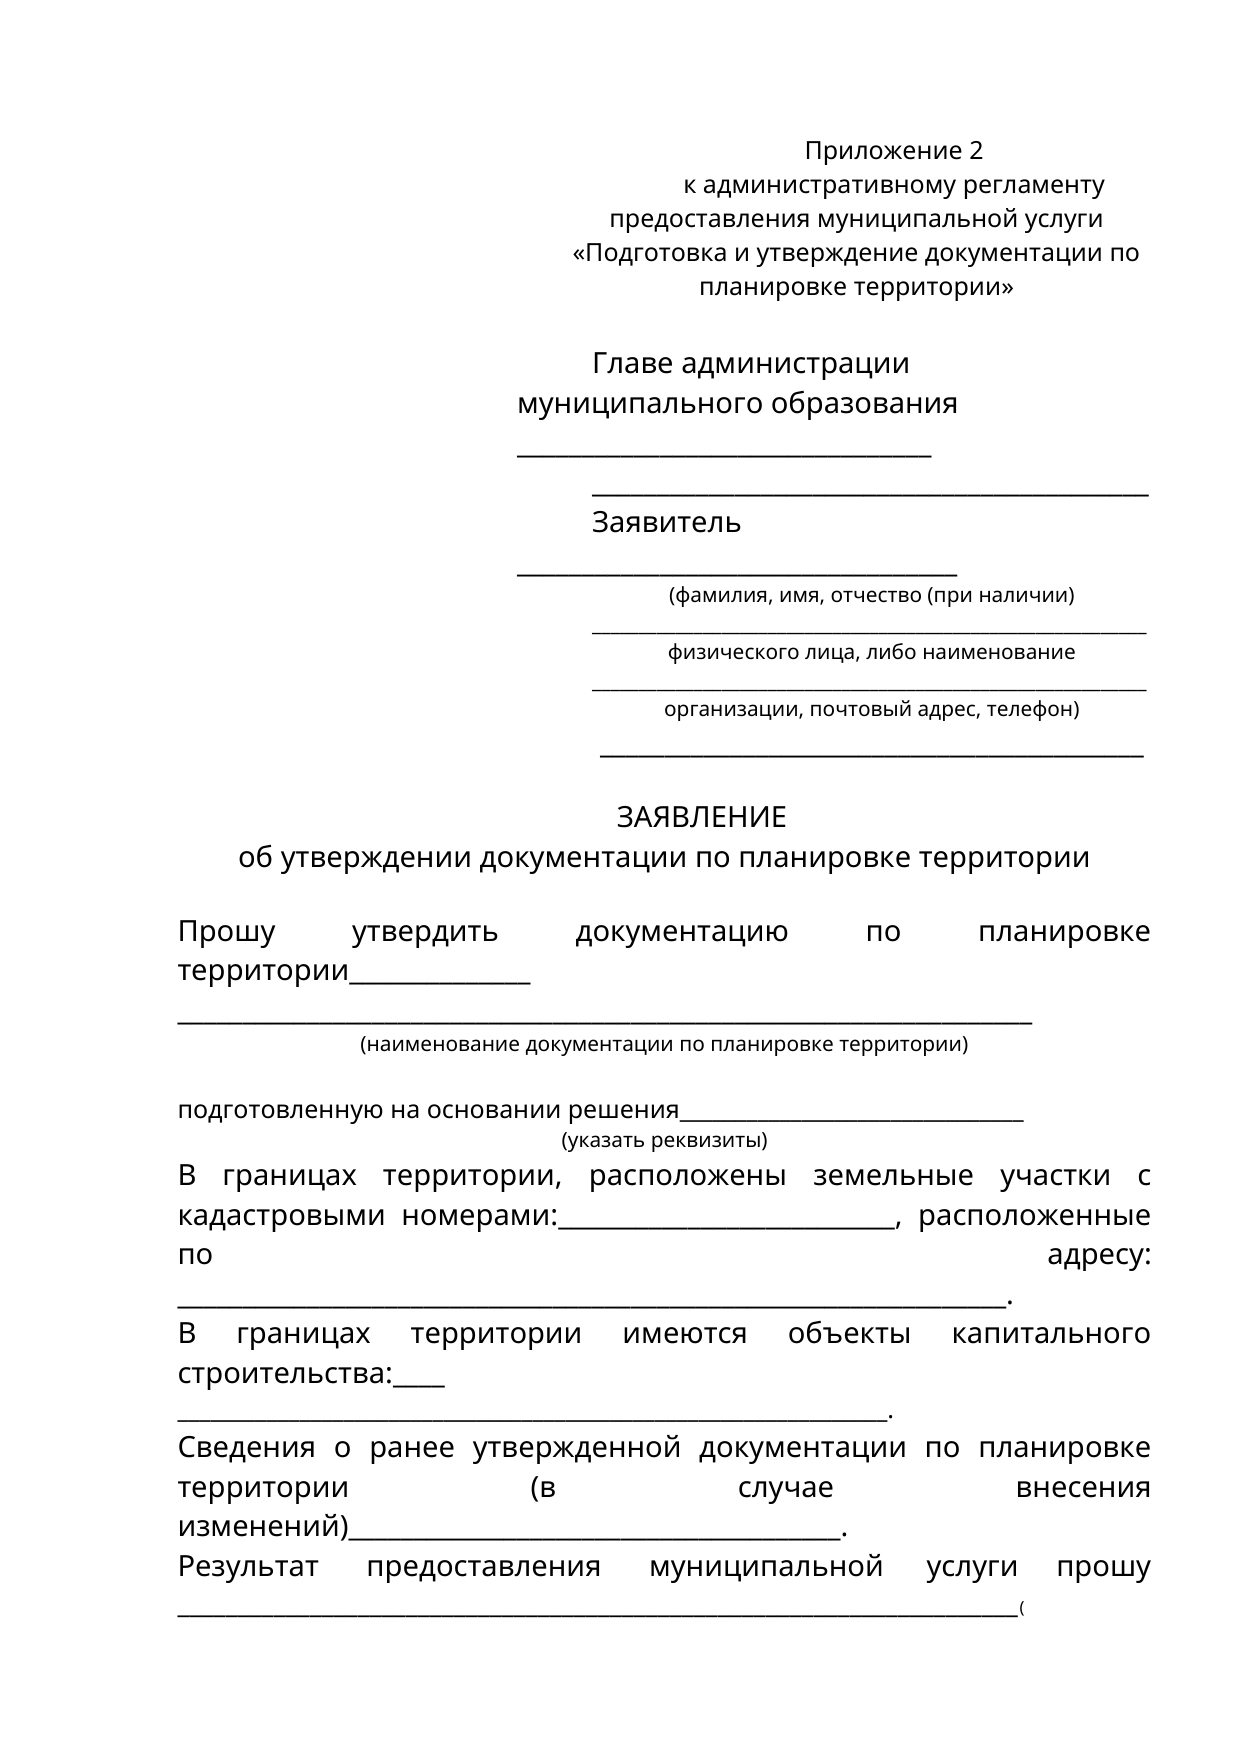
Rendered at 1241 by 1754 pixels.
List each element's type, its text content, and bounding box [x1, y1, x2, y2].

text __________________________________________________________________ [177, 989, 1152, 1029]
text Приложение 2 [561, 132, 1152, 167]
text Главе администрации муниципального образования ________________________________ [517, 342, 1152, 462]
text Сведения о ранее утвержденной документации по планировке территории (в случае внесения изменений)______________________________________. [177, 1426, 1152, 1545]
text В границах территории имеются объекты капитального строительства:____ [177, 1313, 1152, 1392]
text __________________________________________ [517, 723, 1152, 762]
text к административному регламенту предоставления муниципальной услуги «Подготовка и утверждение документации по планировке территории» [561, 167, 1152, 303]
text В границах территории, расположены земельные участки с кадастровыми номерами:__________________________, расположенные по адресу: ________________________________________________________________. [177, 1154, 1152, 1313]
text Прошу утвердить документацию по планировке территории______________ [177, 910, 1152, 989]
text Заявитель __________________________________ [517, 501, 1152, 581]
text об утверждении документации по планировке территории [177, 836, 1152, 876]
text Результат предоставления муниципальной услуги прошу ______________________________________________________________________( [177, 1545, 1152, 1622]
text физического лица, либо наименование [517, 637, 1152, 666]
text (фамилия, имя, отчество (при наличии) [517, 581, 1152, 609]
text ________________________________________________________________. [177, 1392, 1152, 1426]
text ____________________________________________________________ [517, 609, 1152, 637]
text ЗАЯВЛЕНИЕ [177, 797, 1152, 836]
text организации, почтовый адрес, телефон) [517, 694, 1152, 723]
text (наименование документации по планировке территории) [177, 1029, 1152, 1057]
text ____________________________________________________________ [517, 666, 1152, 694]
text (указать реквизиты) [177, 1126, 1152, 1154]
text ___________________________________________ [517, 462, 1152, 501]
text подготовленную на основании решения_______________________________ [177, 1092, 1152, 1126]
